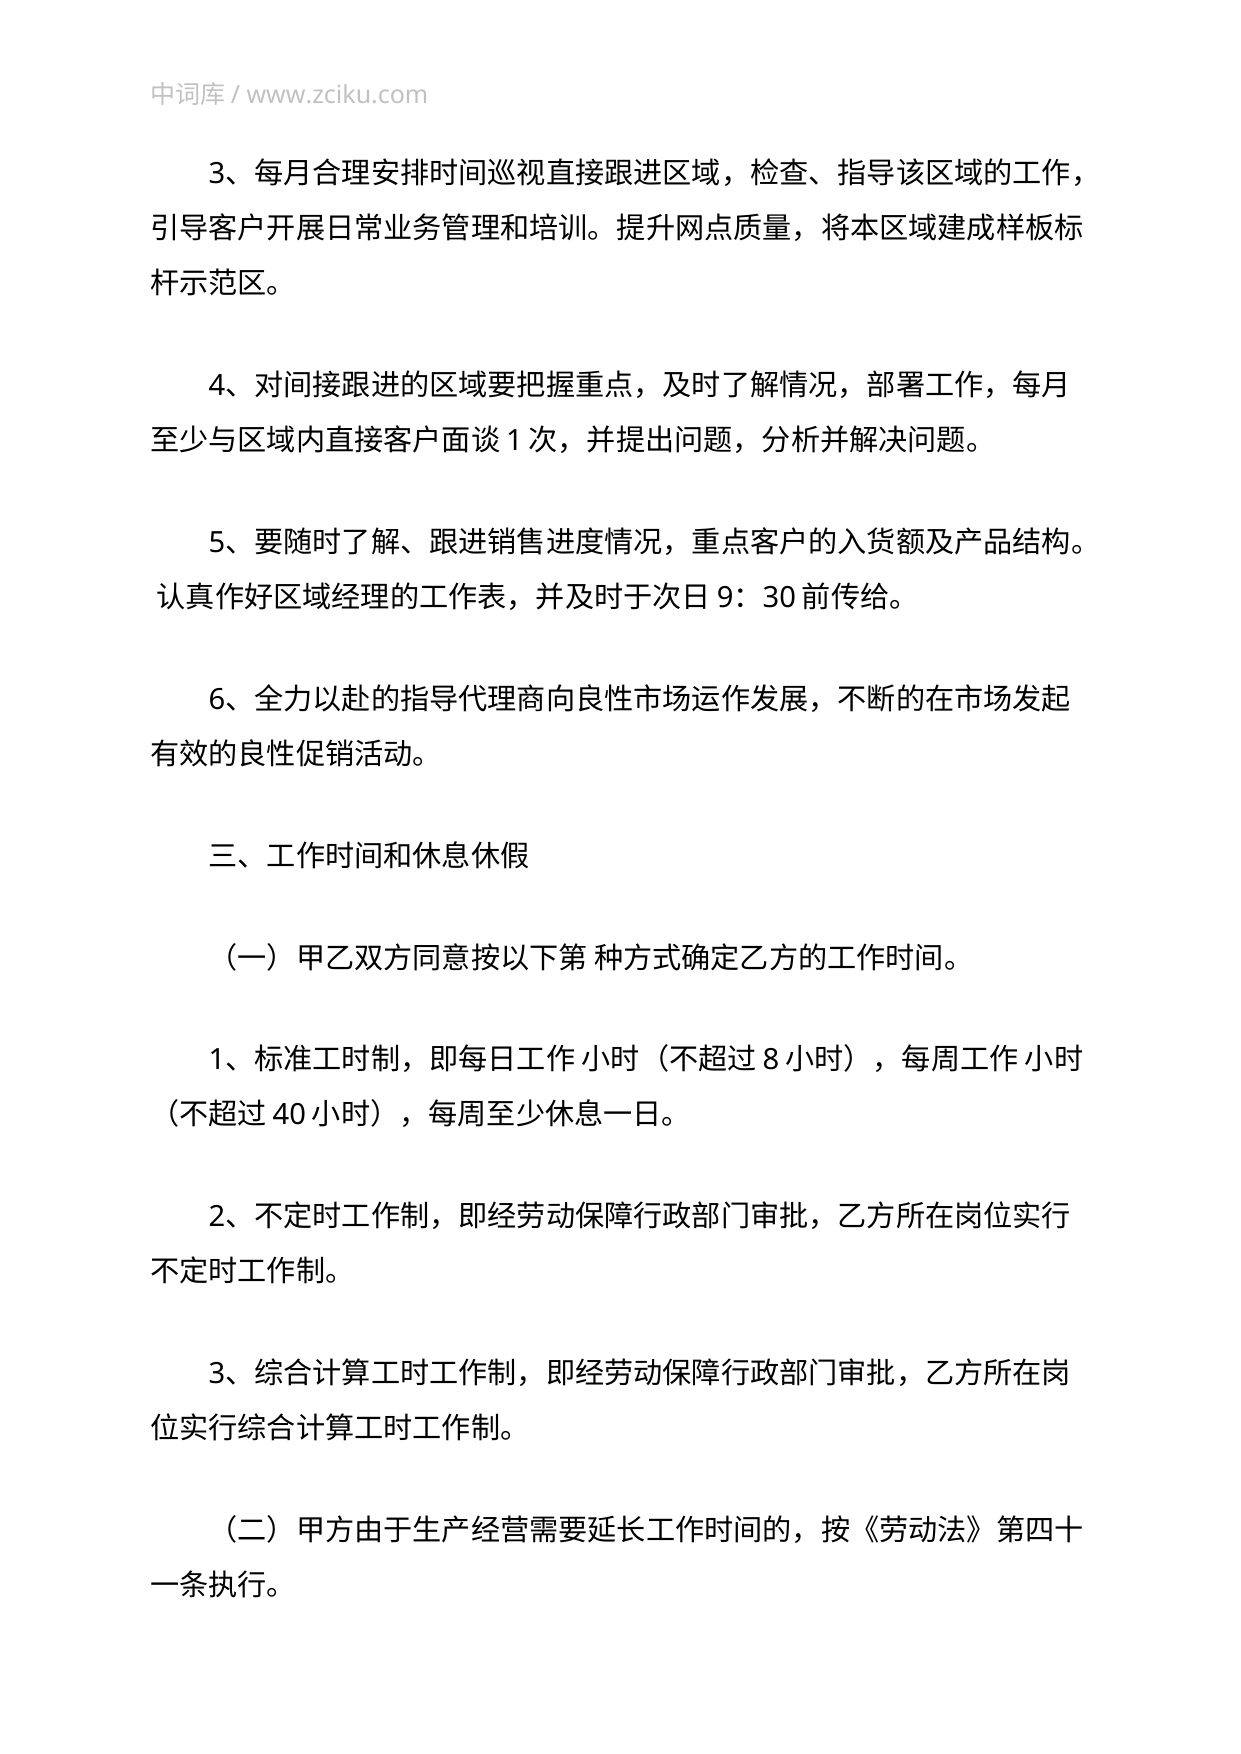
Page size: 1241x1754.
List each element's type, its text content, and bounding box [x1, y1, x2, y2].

text 1、标准工时制，即每日工作 小时（不超过8小时），每周工作 小时（不超过40小时），每周至少休息一日。 [150, 1036, 1090, 1133]
text 3、每月合理安排时间巡视直接跟进区域，检查、指导该区域的工作，引导客户开展日常业务管理和培训。提升网点质量，将本区域建成样板标杆示范区。 [150, 150, 1090, 302]
text 2、不定时工作制，即经劳动保障行政部门审批，乙方所在岗位实行不定时工作制。 [150, 1193, 1090, 1290]
text 3、综合计算工时工作制，即经劳动保障行政部门审批，乙方所在岗位实行综合计算工时工作制。 [150, 1350, 1090, 1447]
text 5、要随时了解、跟进销售进度情况，重点客户的入货额及产品结构。 认真作好区域经理的工作表，并及时于次日9：30前传给。 [150, 519, 1090, 616]
text 6、全力以赴的指导代理商向良性市场运作发展，不断的在市场发起有效的良性促销活动。 [150, 676, 1090, 773]
text 三、工作时间和休息休假 [150, 832, 1090, 875]
text （一）甲乙双方同意按以下第 种方式确定乙方的工作时间。 [150, 934, 1090, 976]
text 4、对间接跟进的区域要把握重点，及时了解情况，部署工作，每月至少与区域内直接客户面谈1次，并提出问题，分析并解决问题。 [150, 362, 1090, 459]
text （二）甲方由于生产经营需要延长工作时间的，按《劳动法》第四十一条执行。 [150, 1506, 1090, 1604]
